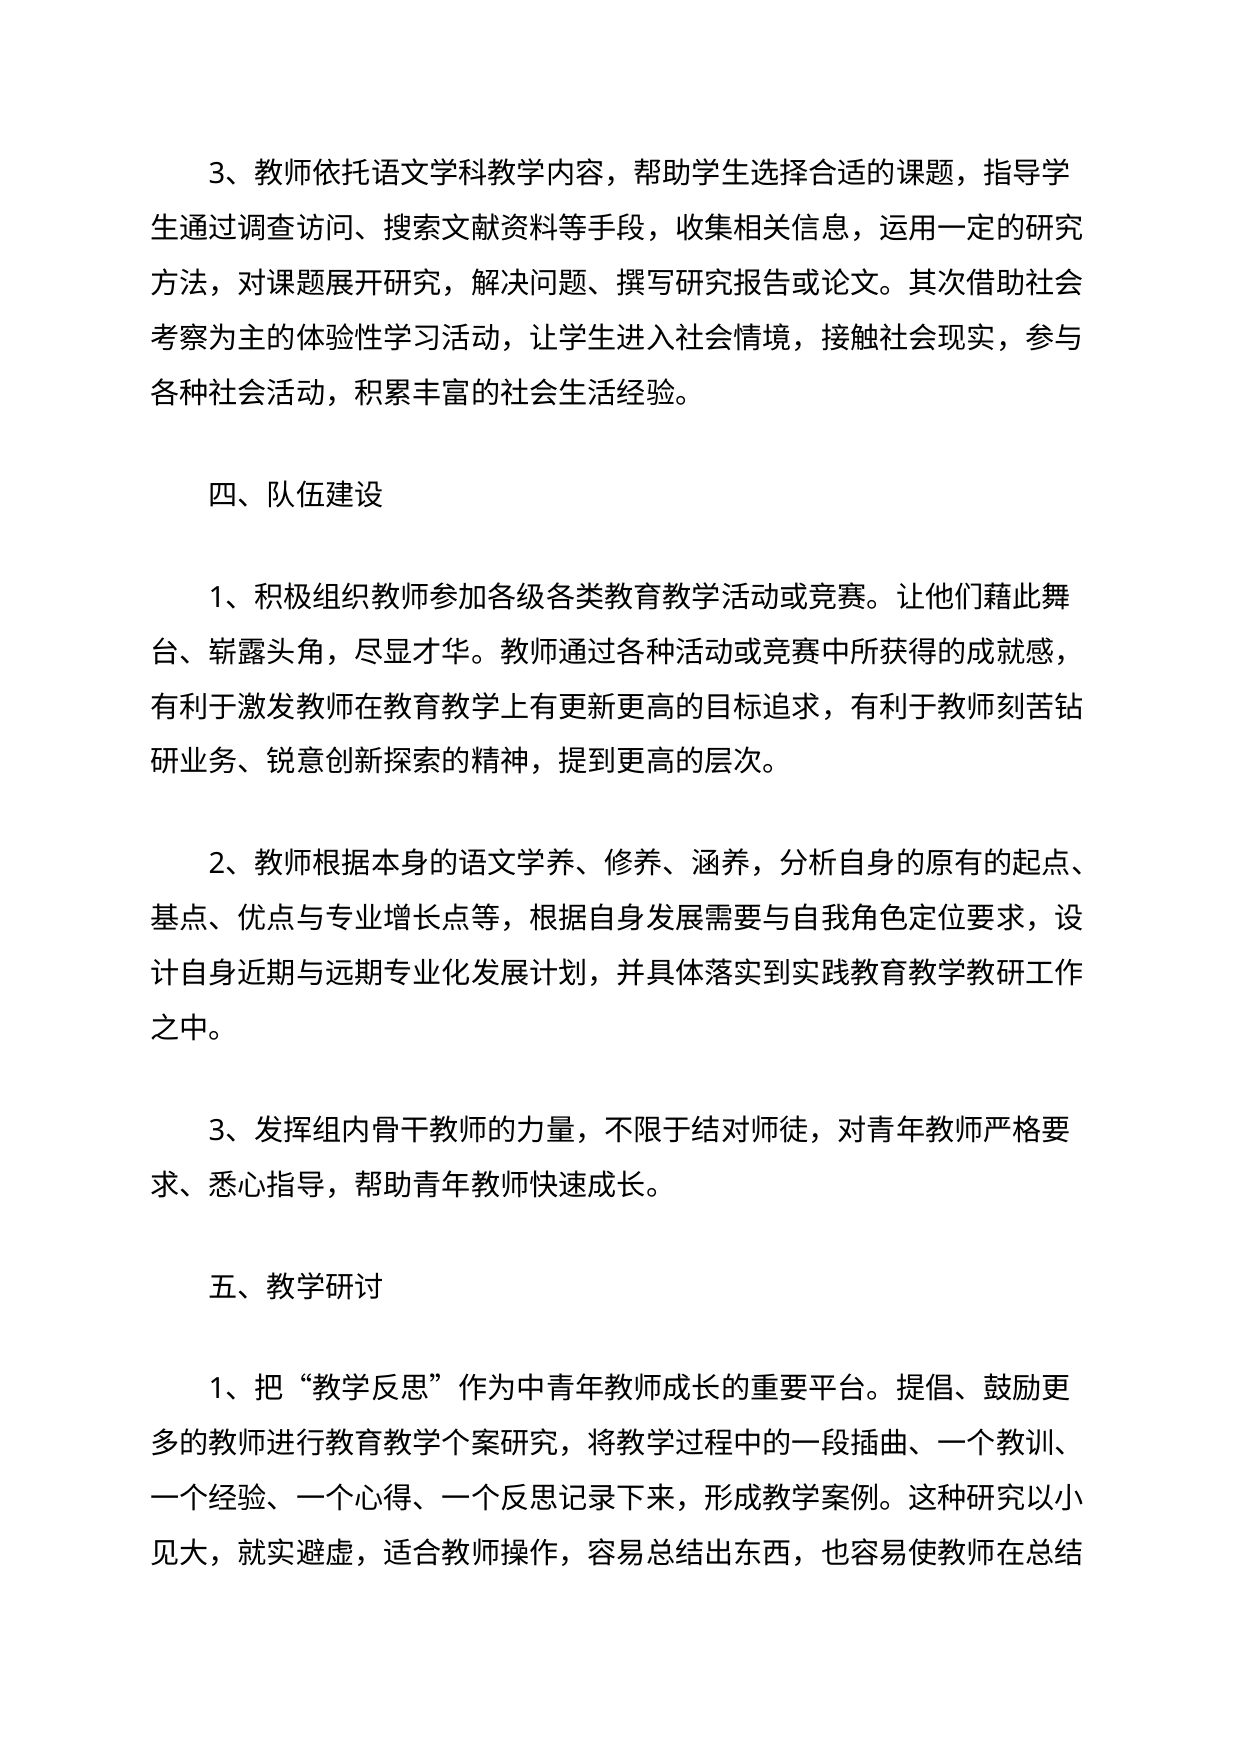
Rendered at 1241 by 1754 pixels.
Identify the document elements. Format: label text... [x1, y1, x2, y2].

text 3、教师依托语文学科教学内容，帮助学生选择合适的课题，指导学生通过调查访问、搜索文献资料等手段，收集相关信息，运用一定的研究方法，对课题展开研究，解决问题、撰写研究报告或论文。其次借助社会考察为主的体验性学习活动，让学生进入社会情境，接触社会现实，参与各种社会活动，积累丰富的社会生活经验。 [150, 150, 1090, 412]
text 四、队伍建设 [150, 471, 1090, 514]
text 2、教师根据本身的语文学养、修养、涵养，分析自身的原有的起点、基点、优点与专业增长点等，根据自身发展需要与自我角色定位要求，设计自身近期与远期专业化发展计划，并具体落实到实践教育教学教研工作之中。 [150, 840, 1090, 1047]
text 3、发挥组内骨干教师的力量，不限于结对师徒，对青年教师严格要求、悉心指导，帮助青年教师快速成长。 [150, 1106, 1090, 1204]
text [150, 1365, 1090, 1572]
text 1、积极组织教师参加各级各类教育教学活动或竞赛。让他们藉此舞台、崭露头角，尽显才华。教师通过各种活动或竞赛中所获得的成就感，有利于激发教师在教育教学上有更新更高的目标追求，有利于教师刻苦钻研业务、锐意创新探索的精神，提到更高的层次。 [150, 573, 1090, 780]
text 五、教学研讨 [150, 1263, 1090, 1305]
